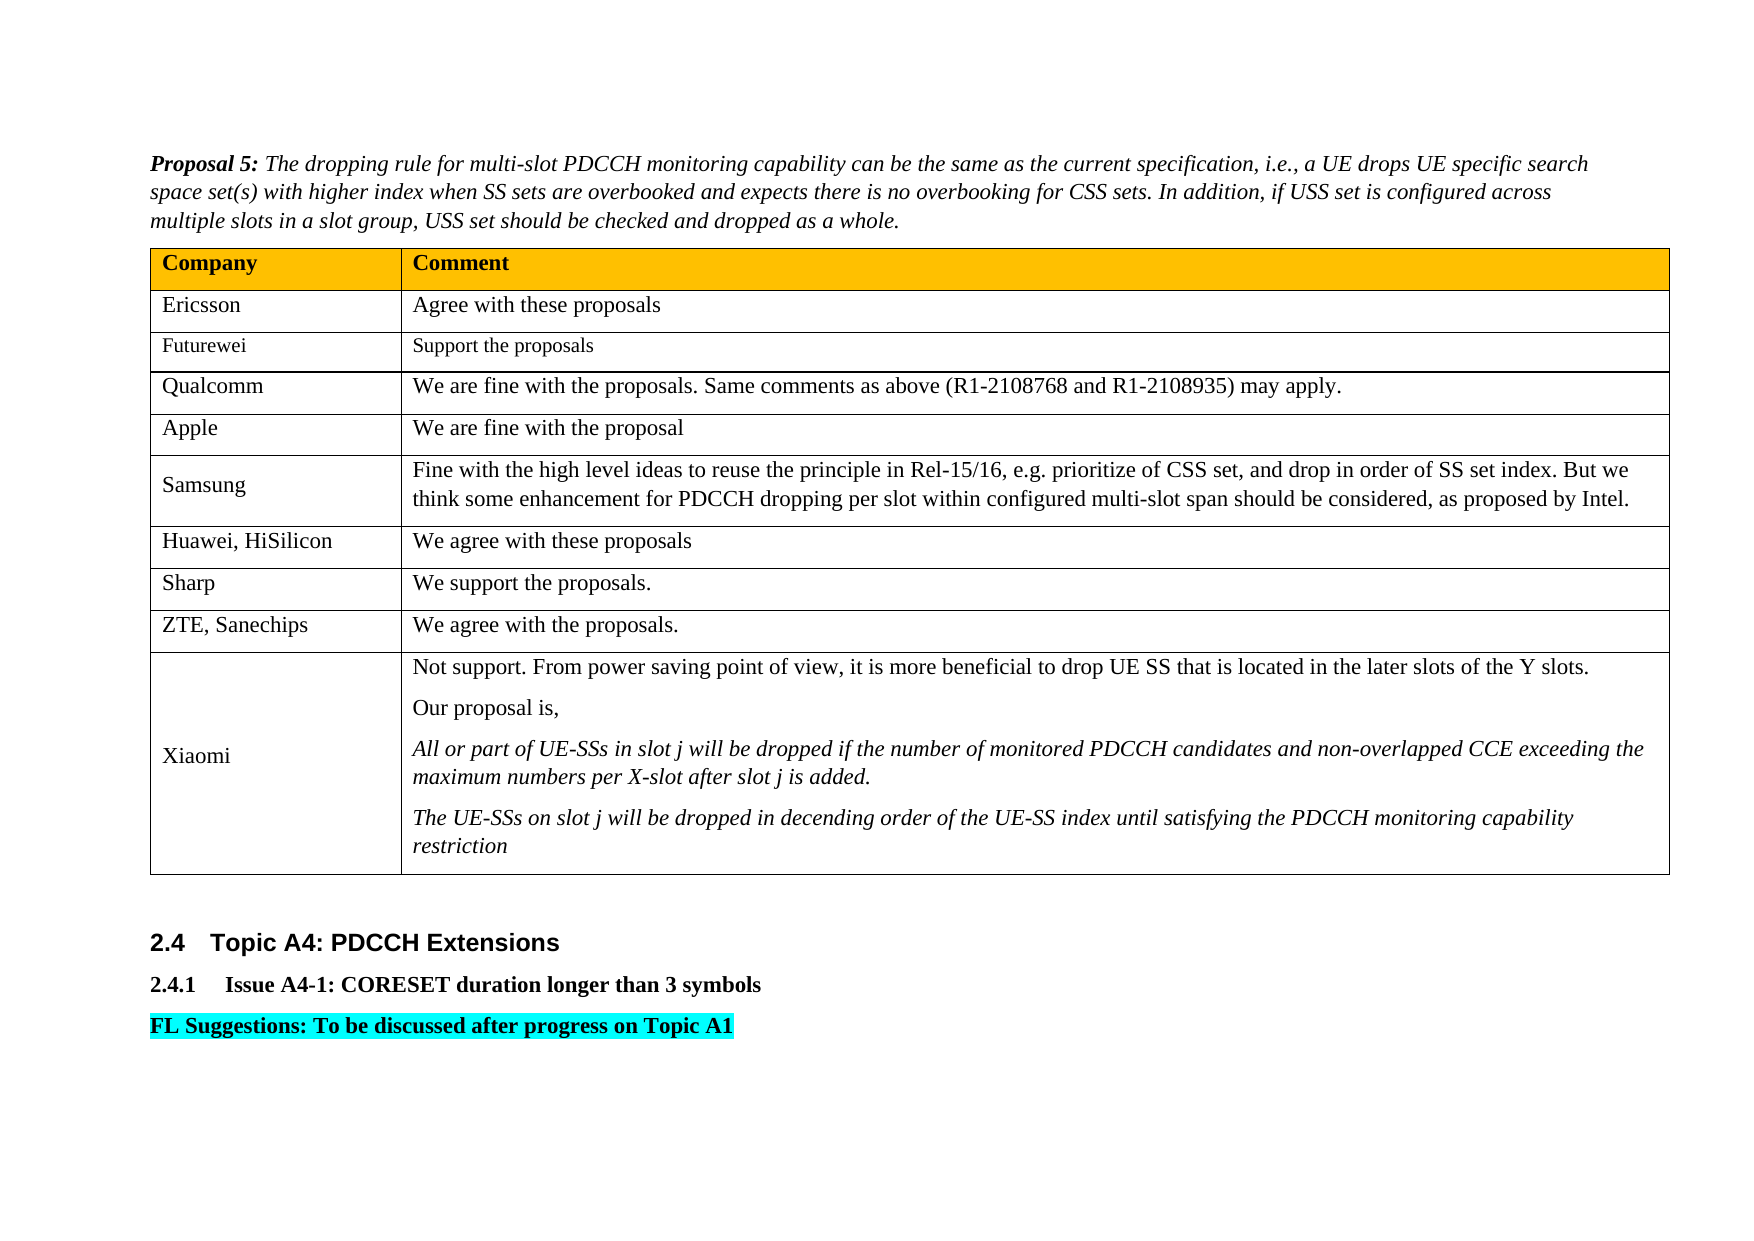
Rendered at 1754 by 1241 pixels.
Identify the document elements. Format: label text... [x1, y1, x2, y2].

table_cell We are fine with the proposal [402, 415, 1669, 455]
table_cell Futurewei [151, 333, 401, 371]
table_cell Agree with these proposals [402, 291, 1669, 332]
table_cell Not support. From power saving point of view, it is more beneficial to drop UE SS that is located in the later slots of the Y slots. Our proposal is, All or part of UE-SSs in slot j will be dropped if the number of monitored PDCCH candidates and non-overlapped CCE exceeding the maximum numbers per X-slot after slot j is added. The UE-SSs on slot j will be dropped in decending order of the UE-SS index until satisfying the PDCCH monitoring capability restriction [402, 653, 1669, 873]
table_cell Fine with the high level ideas to reuse the principle in Rel-15/16, e.g. prioritize of CSS set, and drop in order of SS set index. But we think some enhancement for PDCCH dropping per slot within configured multi-slot span should be considered, as proposed by Intel. [402, 456, 1669, 526]
table_cell We agree with these proposals [402, 527, 1669, 568]
subtitle Issue A4-1: CORESET duration longer than 3 symbols [150, 971, 1604, 998]
table_cell Xiaomi [151, 653, 401, 873]
table_header Comment [402, 249, 1669, 290]
table_cell ZTE, Sanechips [151, 611, 401, 652]
table_cell We support the proposals. [402, 569, 1669, 610]
table_cell We agree with the proposals. [402, 611, 1669, 652]
table_cell Apple [151, 415, 401, 455]
table_cell Sharp [151, 569, 401, 610]
table_cell Ericsson [151, 291, 401, 332]
table_cell Samsung [151, 456, 401, 526]
table_cell We are fine with the proposals. Same comments as above (R1-2108768 and R1-2108935) may apply. [402, 373, 1669, 413]
text FL Suggestions: To be discussed after progress on Topic A1 [150, 1012, 1604, 1039]
table_cell Huawei, HiSilicon [151, 527, 401, 568]
table_cell Qualcomm [151, 373, 401, 413]
table_cell Support the proposals [402, 333, 1669, 371]
subtitle Topic A4: PDCCH Extensions [150, 928, 1604, 957]
table_header Company [151, 249, 401, 290]
text Proposal 5: The dropping rule for multi-slot PDCCH monitoring capability can be the same as the current specification, i.e., a UE drops UE specific search space set(s) with higher index when SS sets are overbooked and expects there is no overbooking for CSS sets. In addition, if USS set is configured across multiple slots in a slot group, USS set should be checked and dropped as a whole. [150, 150, 1604, 233]
